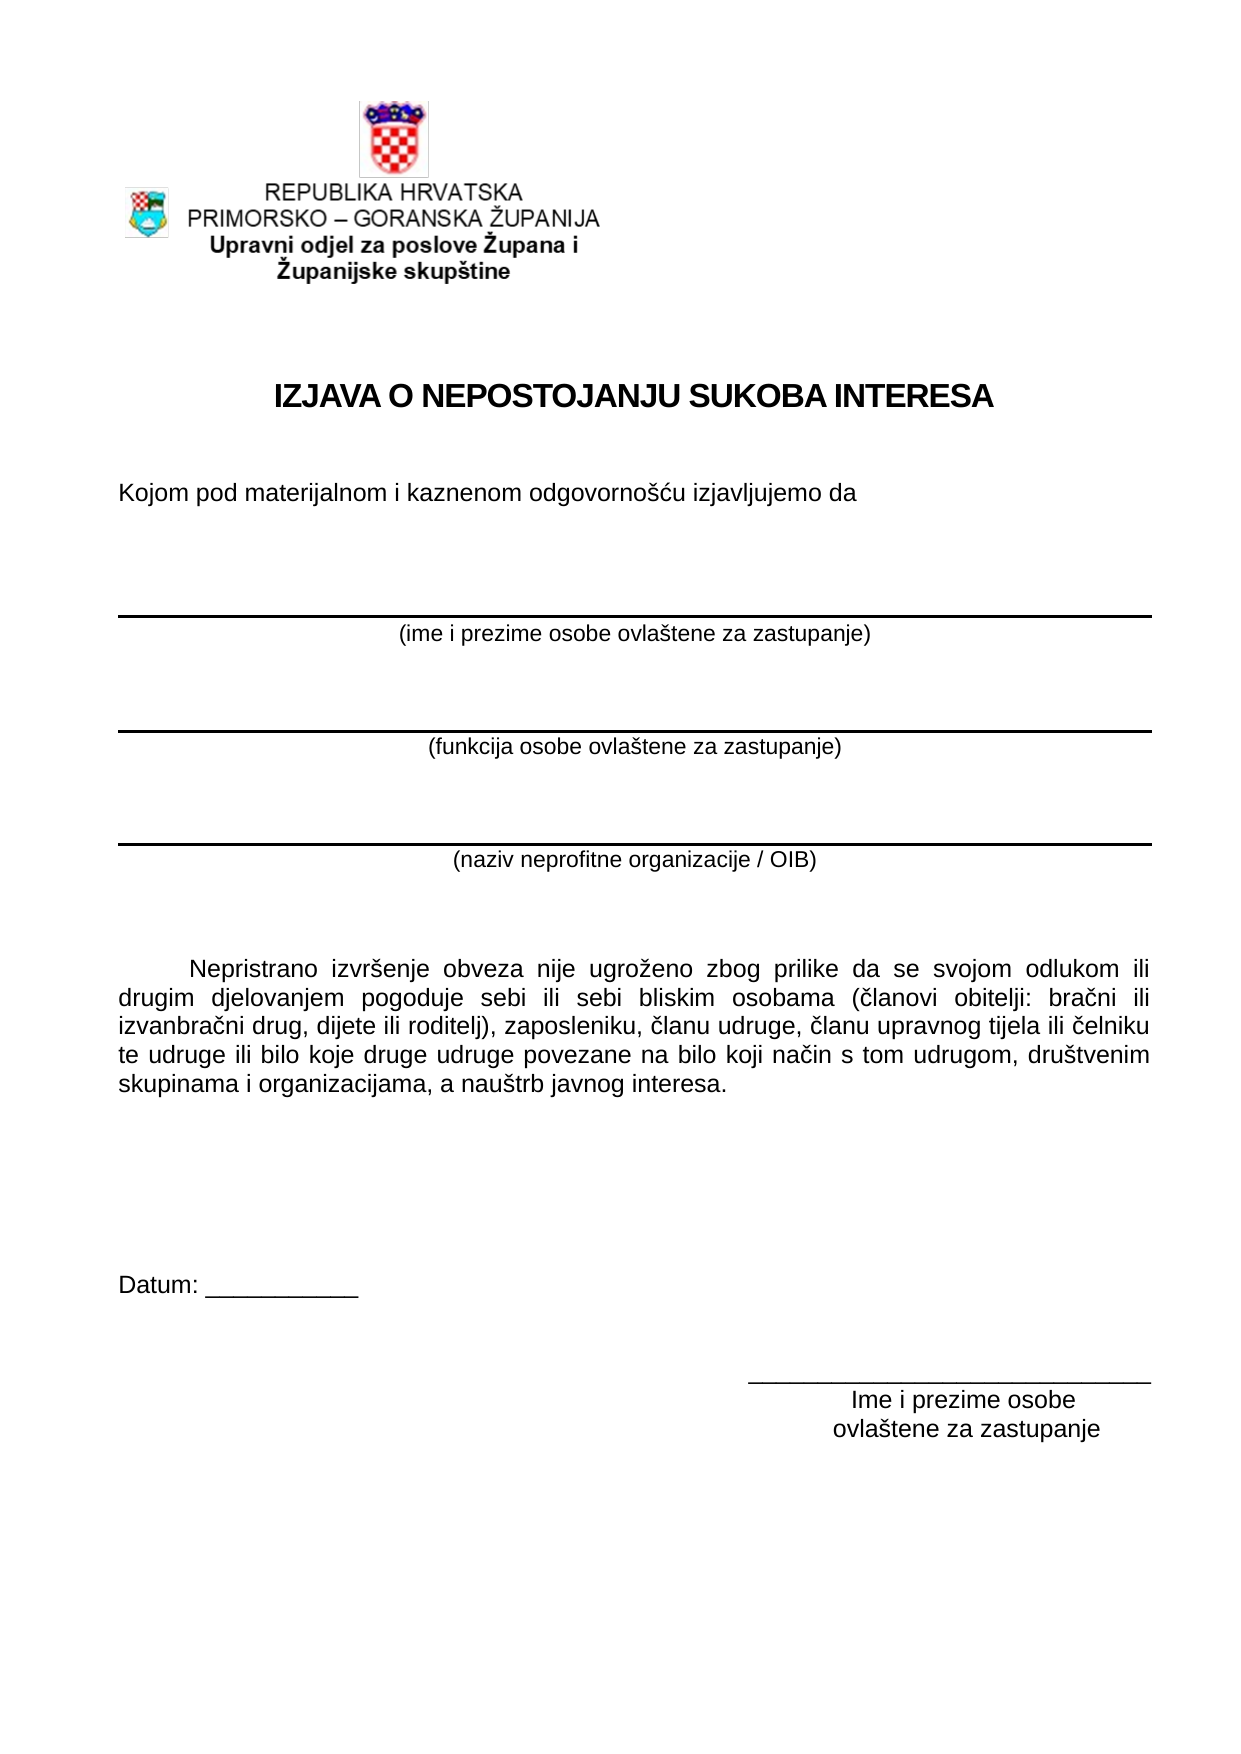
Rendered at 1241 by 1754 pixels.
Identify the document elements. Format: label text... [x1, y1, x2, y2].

text (ime i prezime osobe ovlaštene za zastupanje) [118, 618, 1152, 646]
title IZJAVA O NEPOSTOJANJU SUKOBA INTERESA [118, 376, 1152, 414]
text (naziv neprofitne organizacije / OIB) [118, 846, 1152, 872]
text Kojom pod materijalnom i kaznenom odgovornošću izjavljujemo da [118, 478, 1152, 507]
text _____________________________ [118, 1356, 1152, 1385]
text Ime i prezime osobe ovlaštene za zastupanje [782, 1385, 1152, 1442]
text (funkcija osobe ovlaštene za zastupanje) [118, 733, 1152, 759]
text Nepristrano izvršenje obveza nije ugroženo zbog prilike da se svojom odlukom ili drugim djelovanjem pogoduje sebi ili sebi bliskim osobama (članovi obitelji: bračni ili izvanbračni drug, dijete ili roditelj), zaposleniku, članu udruge, članu upravnog tijela ili čelniku te udruge ili bilo koje druge udruge povezane na bilo koji način s tom udrugom, društvenim skupinama i organizacijama, a nauštrb javnog interesa. [118, 954, 1152, 1097]
text Datum: ___________ [118, 1270, 1152, 1299]
picture [118, 101, 630, 299]
